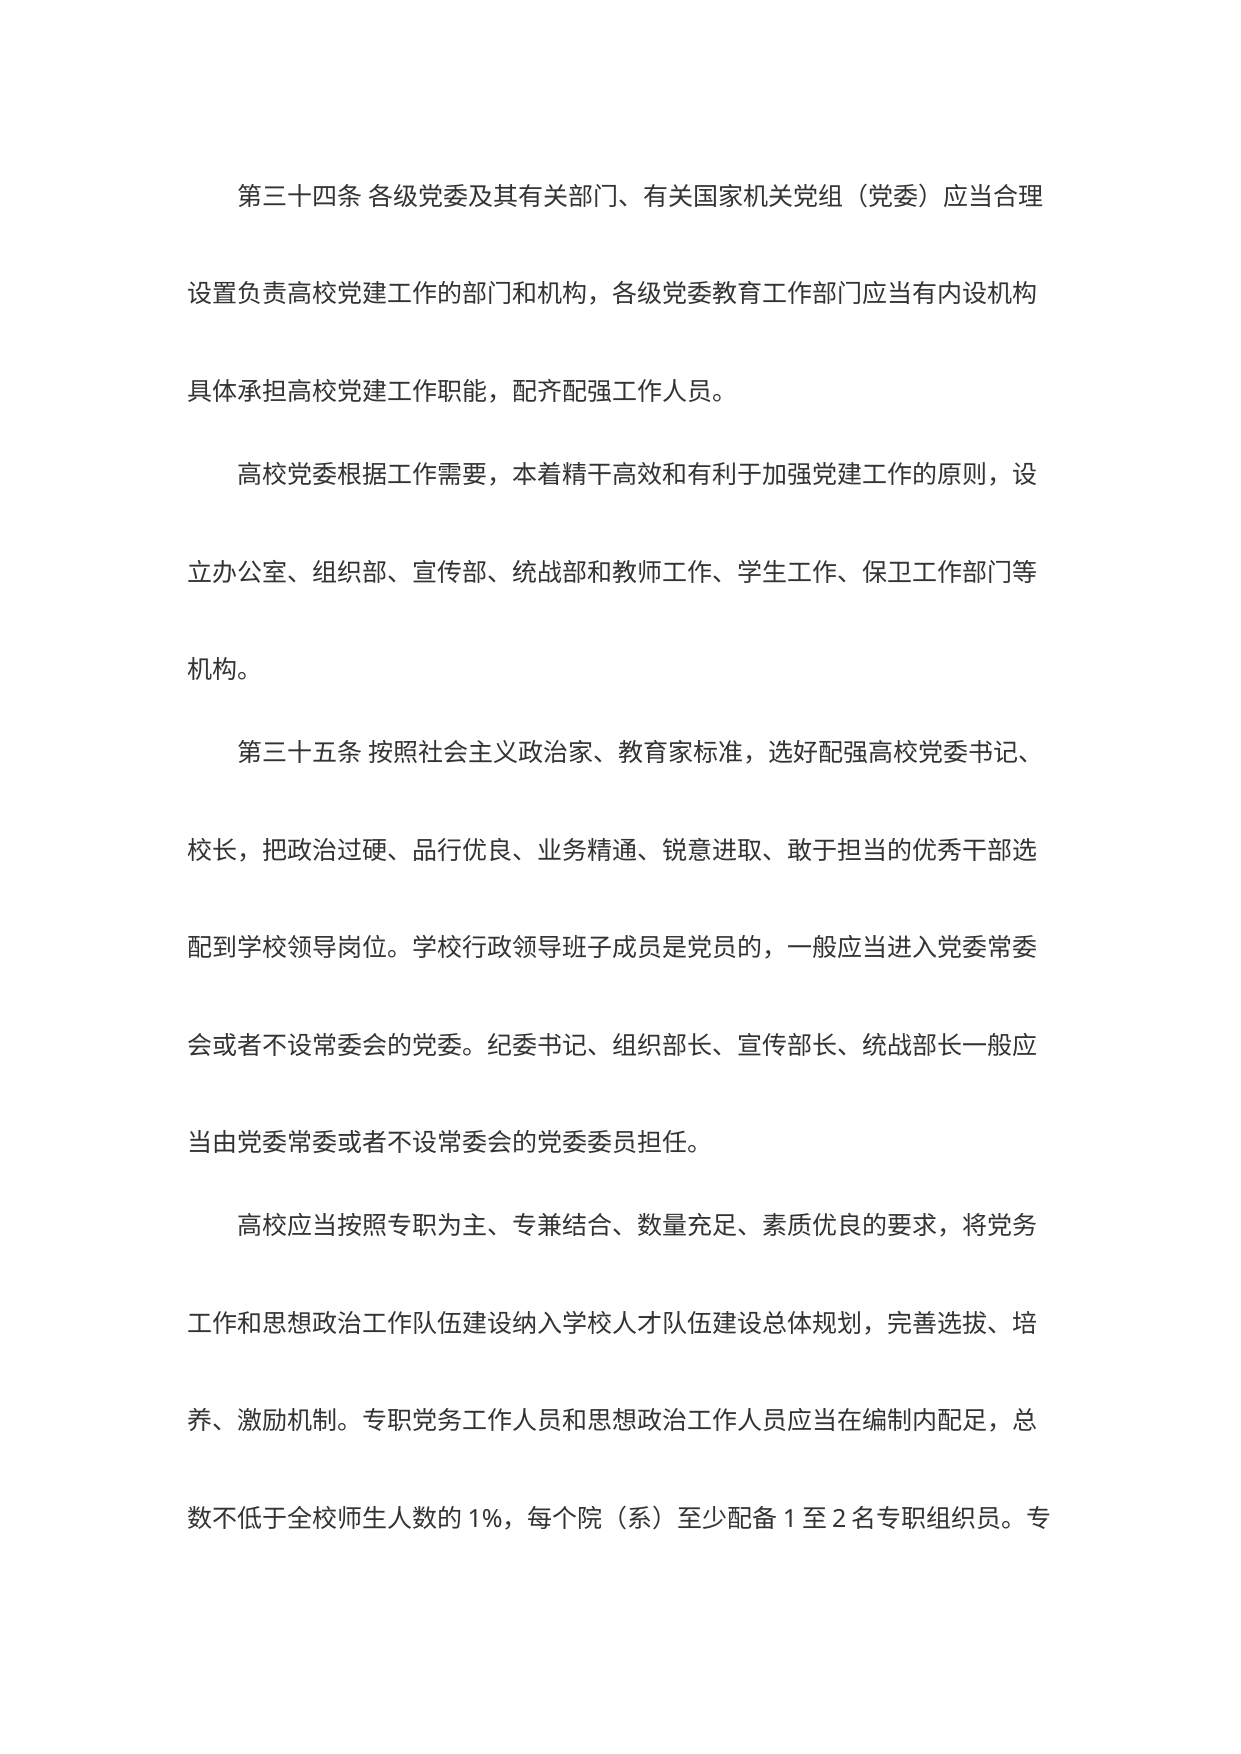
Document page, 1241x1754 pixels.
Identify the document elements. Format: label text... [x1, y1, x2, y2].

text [187, 1191, 1053, 1549]
text 第三十四条 各级党委及其有关部门、有关国家机关党组（党委）应当合理设置负责高校党建工作的部门和机构，各级党委教育工作部门应当有内设机构具体承担高校党建工作职能，配齐配强工作人员。 [187, 162, 1053, 422]
text 高校党委根据工作需要，本着精干高效和有利于加强党建工作的原则，设立办公室、组织部、宣传部、统战部和教师工作、学生工作、保卫工作部门等机构。 [187, 440, 1053, 700]
text 第三十五条 按照社会主义政治家、教育家标准，选好配强高校党委书记、校长，把政治过硬、品行优良、业务精通、锐意进取、敢于担当的优秀干部选配到学校领导岗位。学校行政领导班子成员是党员的，一般应当进入党委常委会或者不设常委会的党委。纪委书记、组织部长、宣传部长、统战部长一般应当由党委常委或者不设常委会的党委委员担任。 [187, 718, 1053, 1173]
